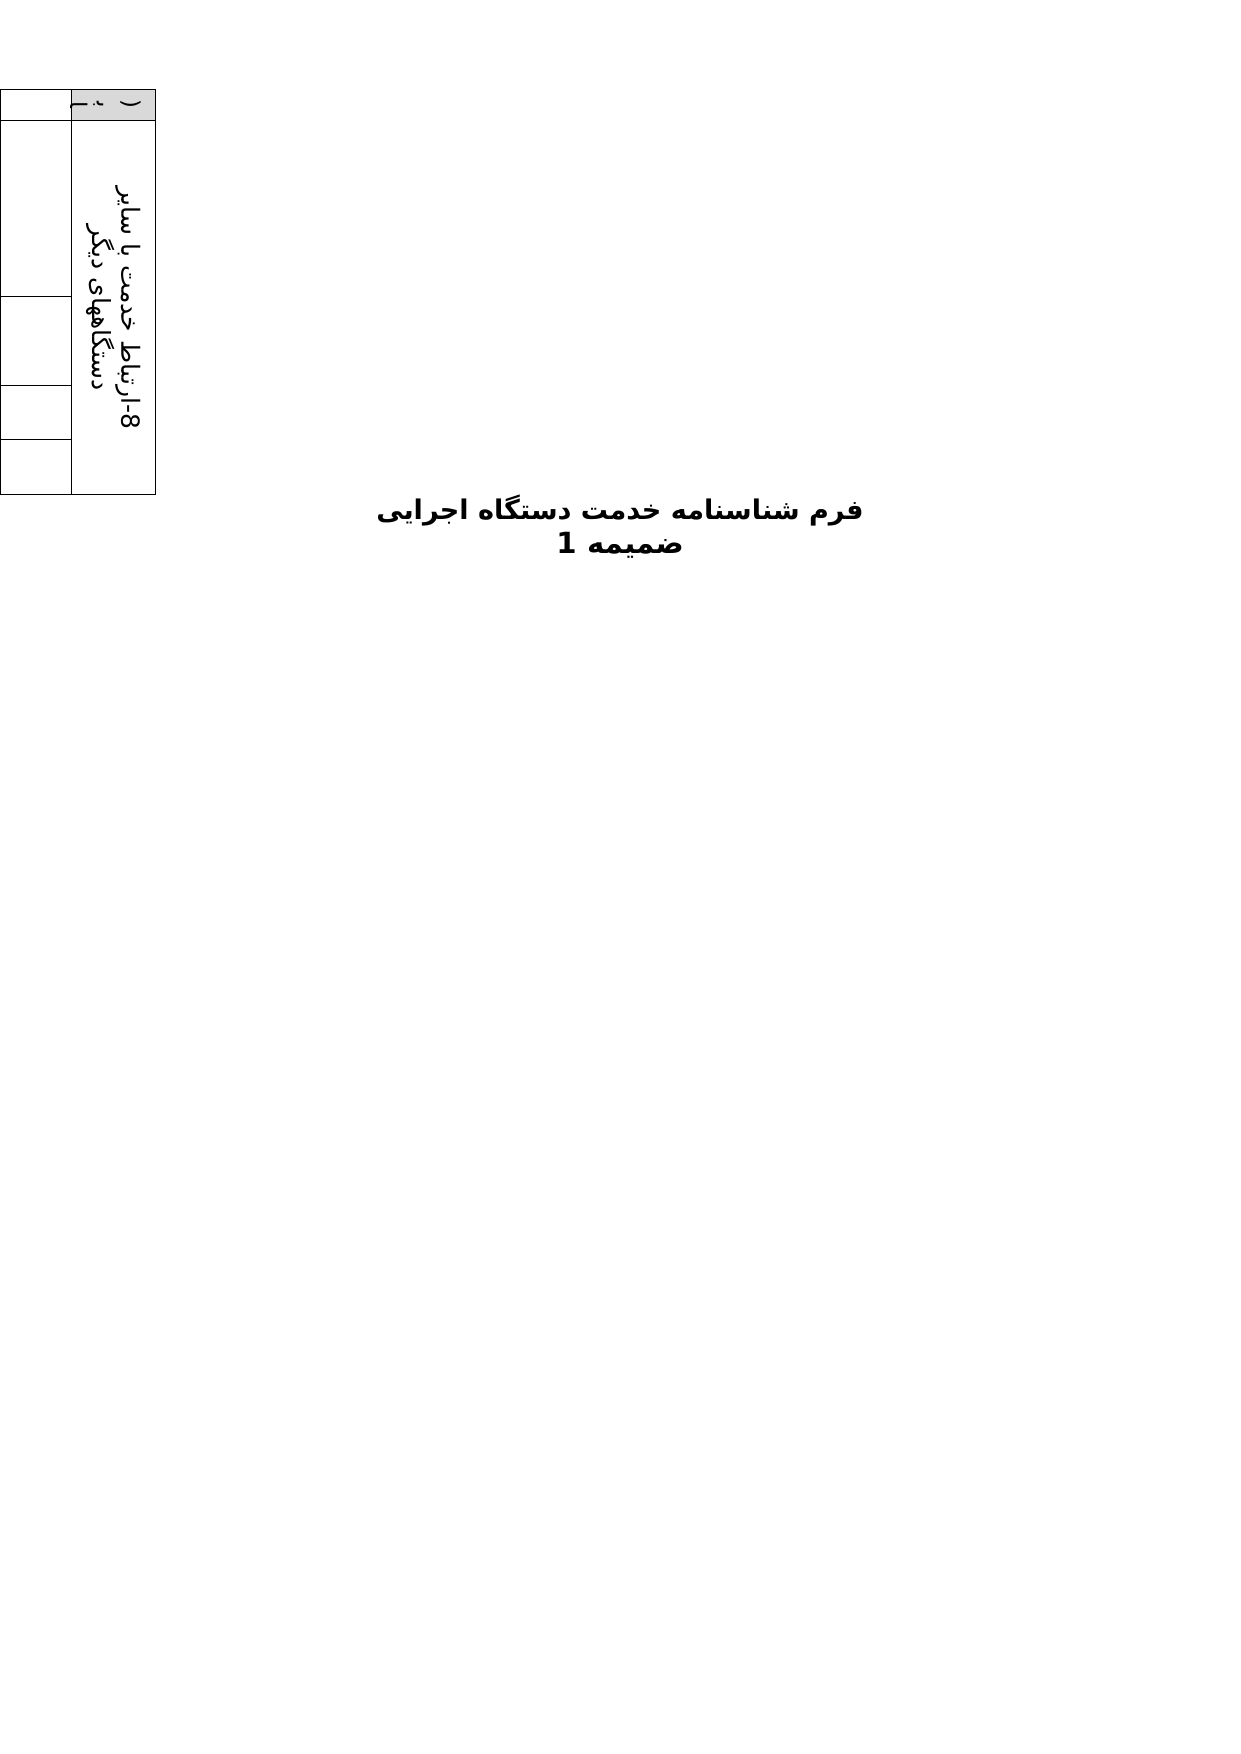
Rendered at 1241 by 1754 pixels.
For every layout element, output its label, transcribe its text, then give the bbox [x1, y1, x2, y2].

text فرم شناسنامه خدمت دستگاه اجرایی ضمیمه 1 [150, 494, 1090, 560]
table_cell 8-ارتباط خدمت با سایر دستگاههای دیگر [72, 121, 155, 493]
